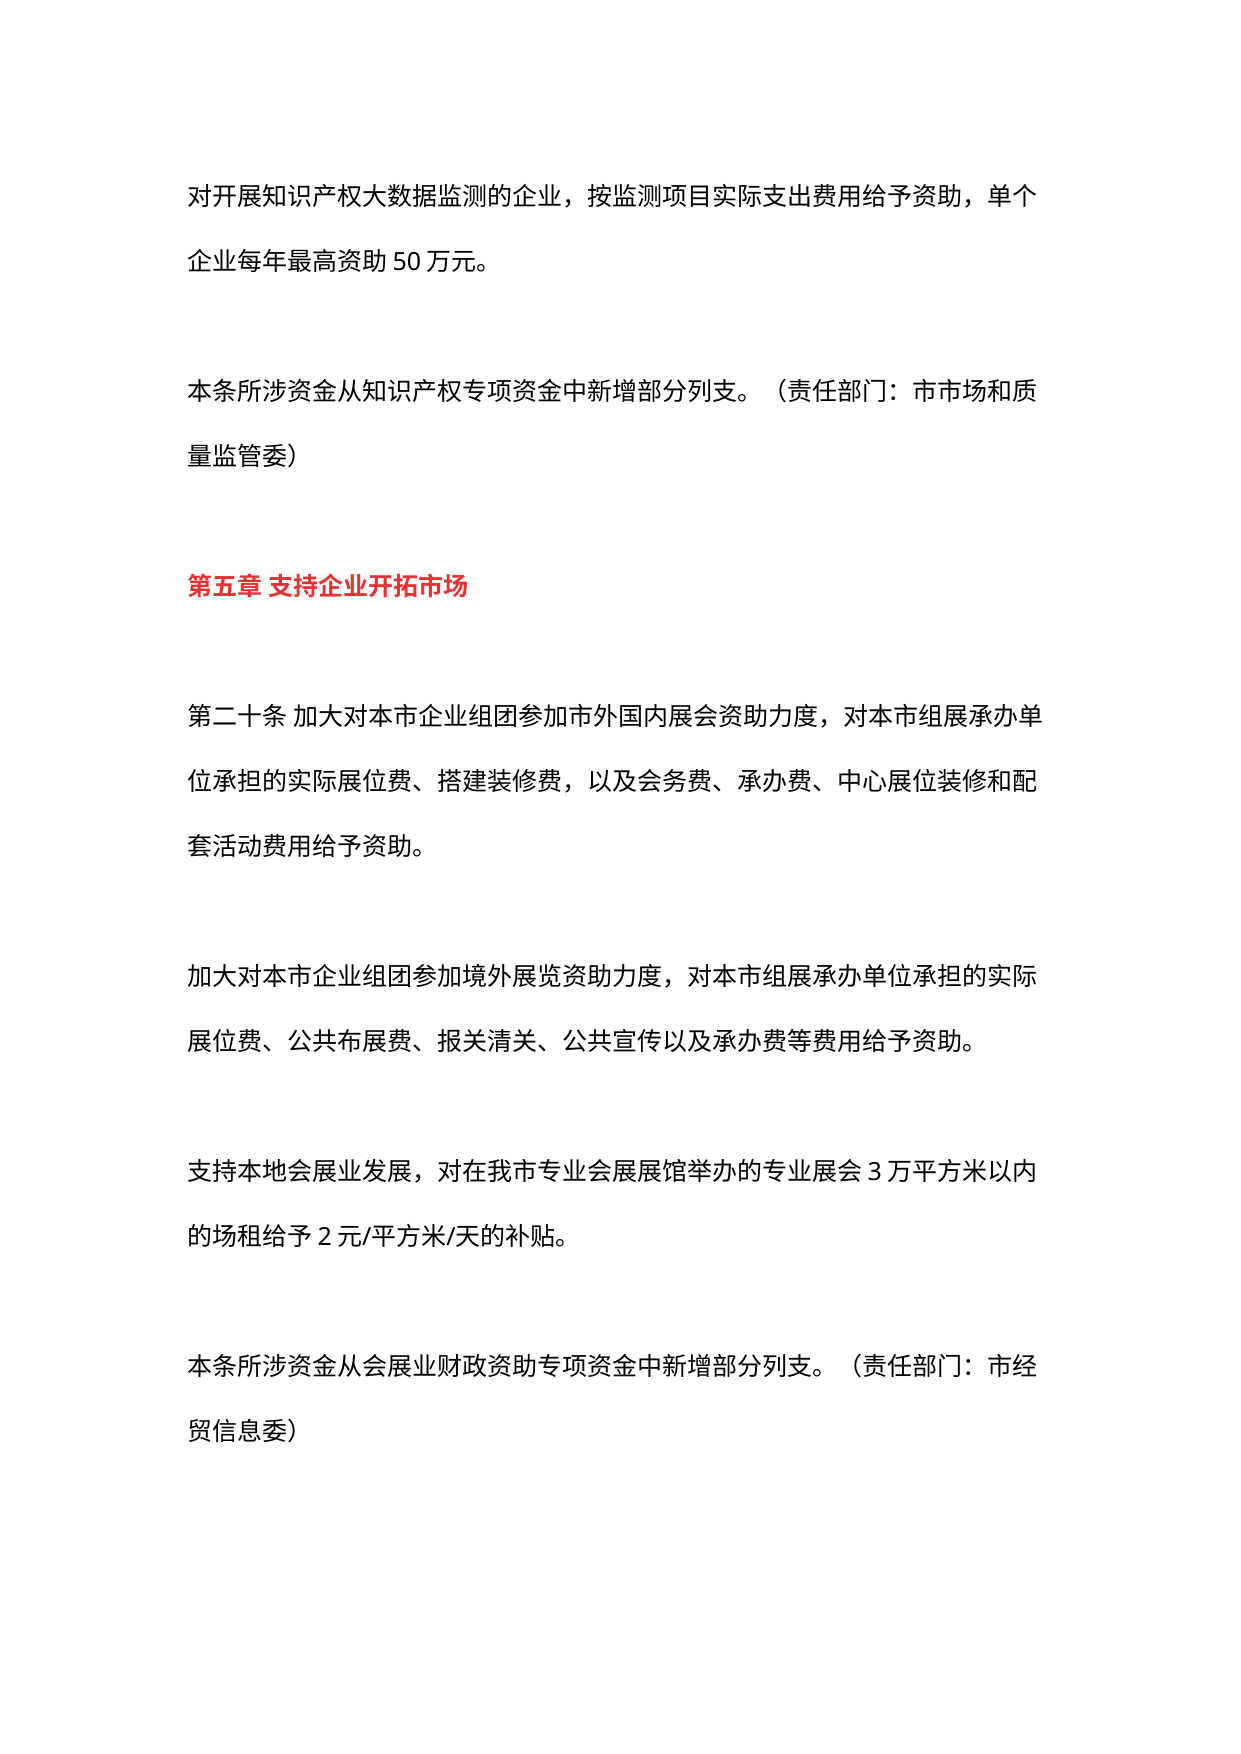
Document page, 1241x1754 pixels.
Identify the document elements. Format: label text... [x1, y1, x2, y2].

text 第二十条 加大对本市企业组团参加市外国内展会资助力度，对本市组展承办单位承担的实际展位费、搭建装修费，以及会务费、承办费、中心展位装修和配套活动费用给予资助。 [187, 682, 1053, 877]
text 加大对本市企业组团参加境外展览资助力度，对本市组展承办单位承担的实际展位费、公共布展费、报关清关、公共宣传以及承办费等费用给予资助。 [187, 942, 1053, 1072]
text 本条所涉资金从知识产权专项资金中新增部分列支。（责任部门：市市场和质量监管委） [187, 357, 1053, 487]
text 本条所涉资金从会展业财政资助专项资金中新增部分列支。（责任部门：市经贸信息委） [187, 1332, 1053, 1462]
text 支持本地会展业发展，对在我市专业会展展馆举办的专业展会3万平方米以内的场租给予2元/平方米/天的补贴。 [187, 1137, 1053, 1267]
text 第五章 支持企业开拓市场 [187, 552, 1053, 617]
text 对开展知识产权大数据监测的企业，按监测项目实际支出费用给予资助，单个企业每年最高资助50万元。 [187, 162, 1053, 292]
